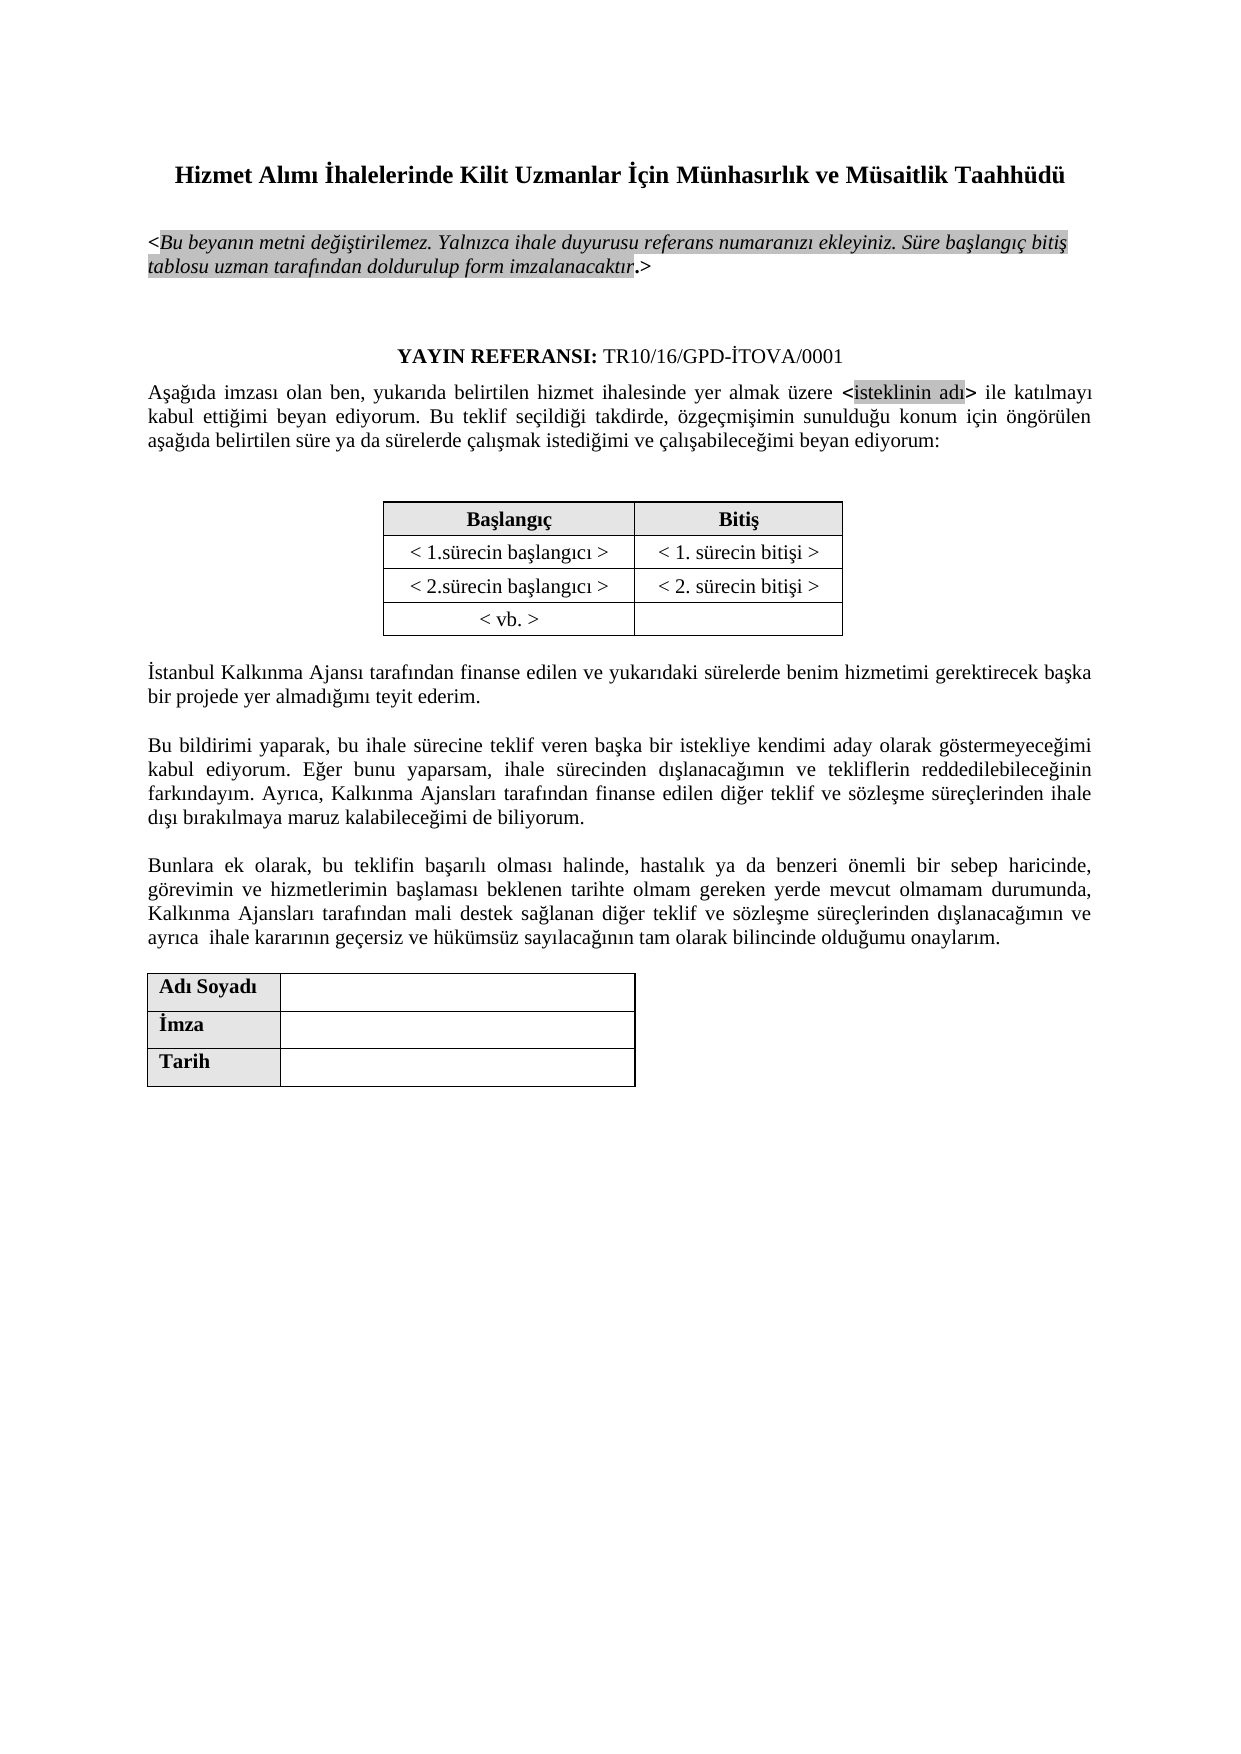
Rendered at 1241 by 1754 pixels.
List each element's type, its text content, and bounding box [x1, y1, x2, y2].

text İstanbul Kalkınma Ajansı tarafından finanse edilen ve yukarıdaki sürelerde benim hizmetimi gerektirecek başka bir projede yer almadığımı teyit ederim. [148, 660, 1093, 708]
table_cell < 1.sürecin başlangıcı > [384, 536, 634, 568]
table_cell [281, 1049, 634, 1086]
table_cell < vb. > [384, 603, 634, 635]
text Bunlara ek olarak, bu teklifin başarılı olması halinde, hastalık ya da benzeri önemli bir sebep haricinde, görevimin ve hizmetlerimin başlaması beklenen tarihte olmam gereken yerde mevcut olmamam durumunda, Kalkınma Ajansları tarafından mali destek sağlanan diğer teklif ve sözleşme süreçlerinden dışlanacağımın ve ayrıca ihale kararının geçersiz ve hükümsüz sayılacağının tam olarak bilincinde olduğumu onaylarım. [148, 853, 1093, 949]
table_cell Tarih [148, 1049, 280, 1086]
table_cell < 2.sürecin başlangıcı > [384, 569, 634, 602]
text Hizmet Alımı İhalelerinde Kilit Uzmanlar İçin Münhasırlık ve Müsaitlik Taahhüdü [148, 160, 1093, 189]
table_header [281, 974, 634, 1011]
table_header Başlangıç [384, 503, 634, 535]
table_cell < 2. sürecin bitişi > [635, 569, 842, 602]
text YAyın referansı: TR10/16/GPD-İTOVA/0001 [148, 344, 1093, 368]
table_cell İmza [148, 1012, 280, 1048]
text Aşağıda imzası olan ben, yukarıda belirtilen hizmet ihalesinde yer almak üzere isteklinin adı ile katılmayı kabul ettiğimi beyan ediyorum. Bu teklif seçildiği takdirde, özgeçmişimin sunulduğu konum için öngörülen aşağıda belirtilen süre ya da sürelerde çalışmak istediğimi ve çalışabileceğimi beyan ediyorum: [148, 380, 1093, 452]
table_header Bitiş [635, 503, 842, 535]
table_header Adı Soyadı [148, 974, 280, 1011]
text Bu bildirimi yaparak, bu ihale sürecine teklif veren başka bir istekliye kendimi aday olarak göstermeyeceğimi kabul ediyorum. Eğer bunu yaparsam, ihale sürecinden dışlanacağımın ve tekliflerin reddedilebileceğinin farkındayım. Ayrıca, Kalkınma Ajansları tarafından finanse edilen diğer teklif ve sözleşme süreçlerinden ihale dışı bırakılmaya maruz kalabileceğimi de biliyorum. [148, 732, 1093, 829]
table_cell [635, 603, 842, 635]
table_cell [281, 1012, 634, 1048]
text <Bu beyanın metni değiştirilemez. Yalnızca ihale duyurusu referans numaranızı ekleyiniz. Süre başlangıç bitiş tablosu uzman tarafından doldurulup form imzalanacaktır.> [148, 201, 1093, 278]
table_cell < 1. sürecin bitişi > [635, 536, 842, 568]
